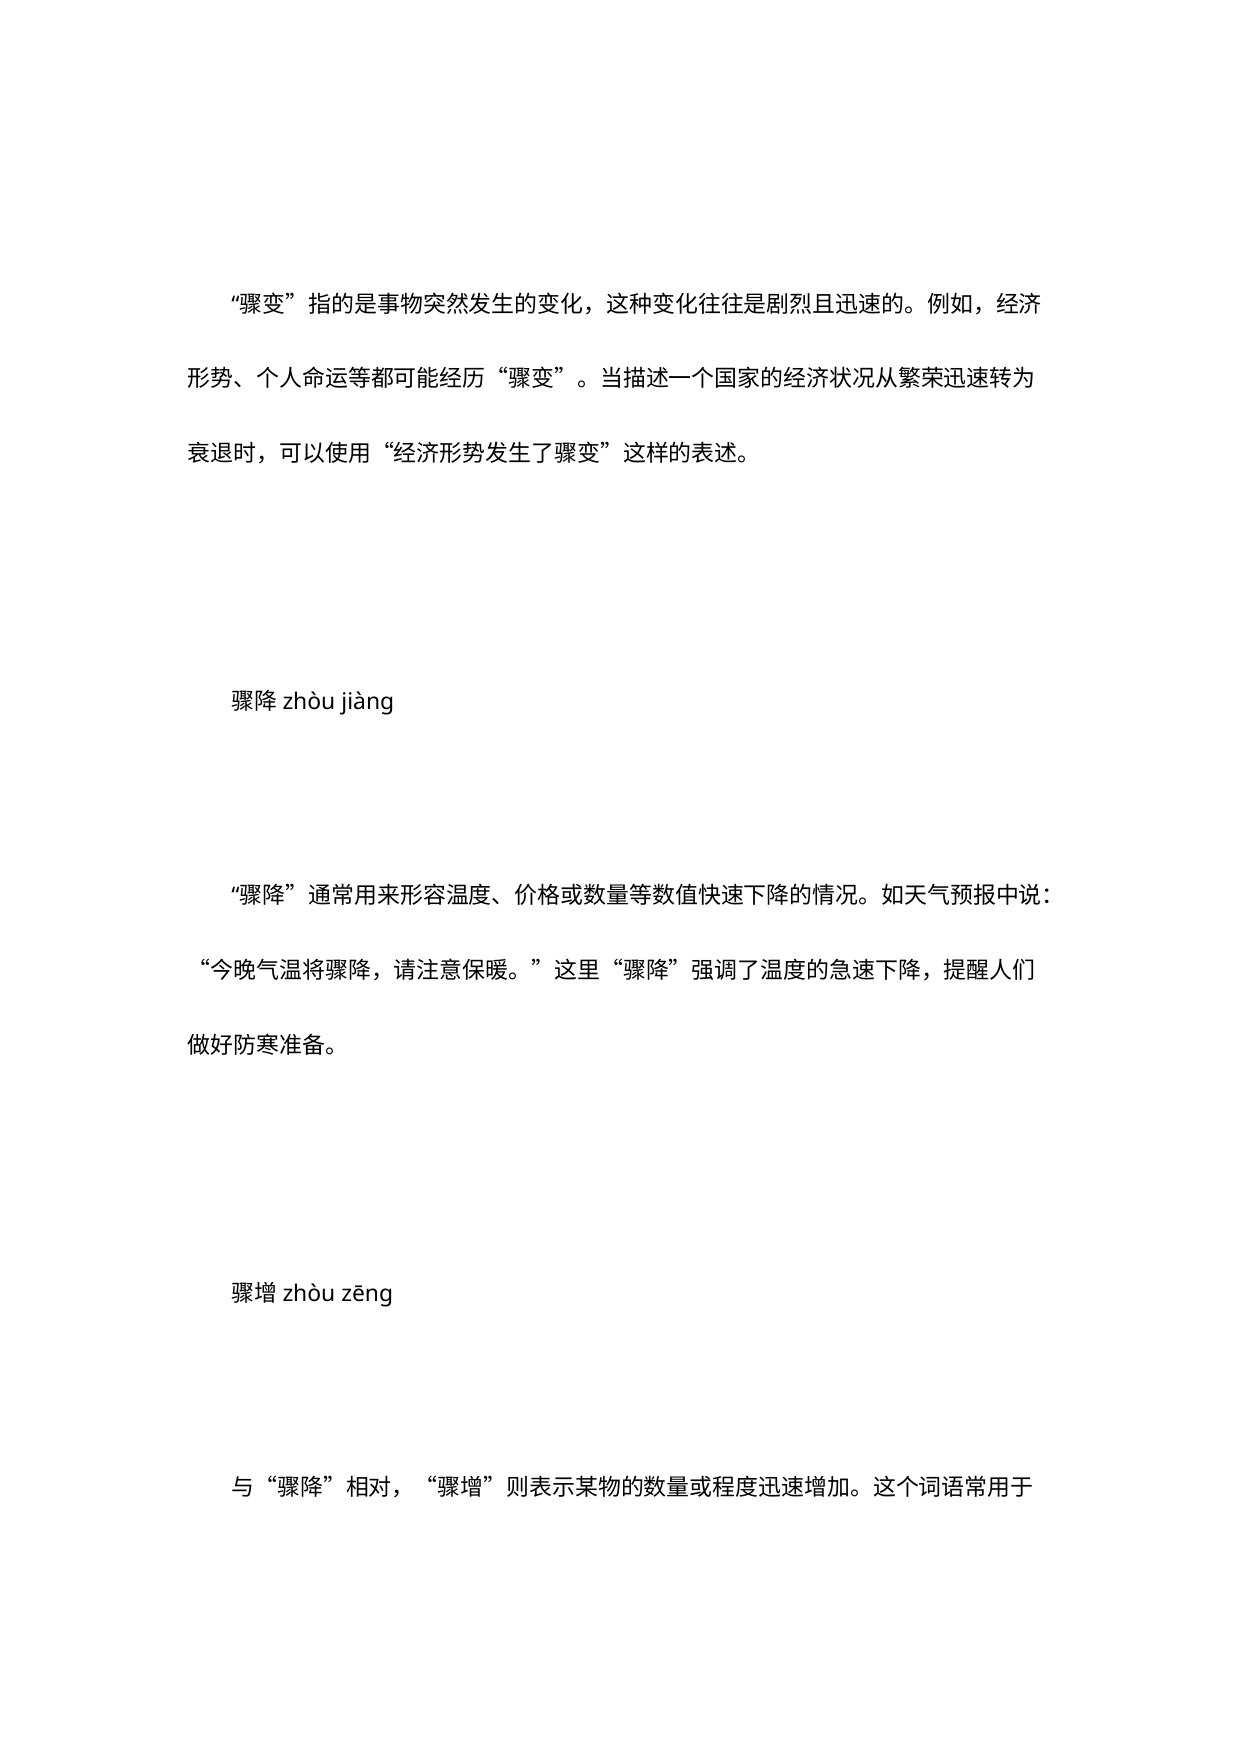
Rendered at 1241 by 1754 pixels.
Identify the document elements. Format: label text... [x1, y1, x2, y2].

text “骤变”指的是事物突然发生的变化，这种变化往往是剧烈且迅速的。例如，经济形势、个人命运等都可能经历“骤变”。当描述一个国家的经济状况从繁荣迅速转为衰退时，可以使用“经济形势发生了骤变”这样的表述。 [187, 270, 1053, 484]
text 骤增 zhòu zēng [187, 1259, 1053, 1324]
text 骤降 zhòu jiàng [187, 667, 1053, 732]
text “骤降”通常用来形容温度、价格或数量等数值快速下降的情况。如天气预报中说：“今晚气温将骤降，请注意保暖。”这里“骤降”强调了温度的急速下降，提醒人们做好防寒准备。 [187, 862, 1053, 1076]
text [187, 1453, 1053, 1518]
